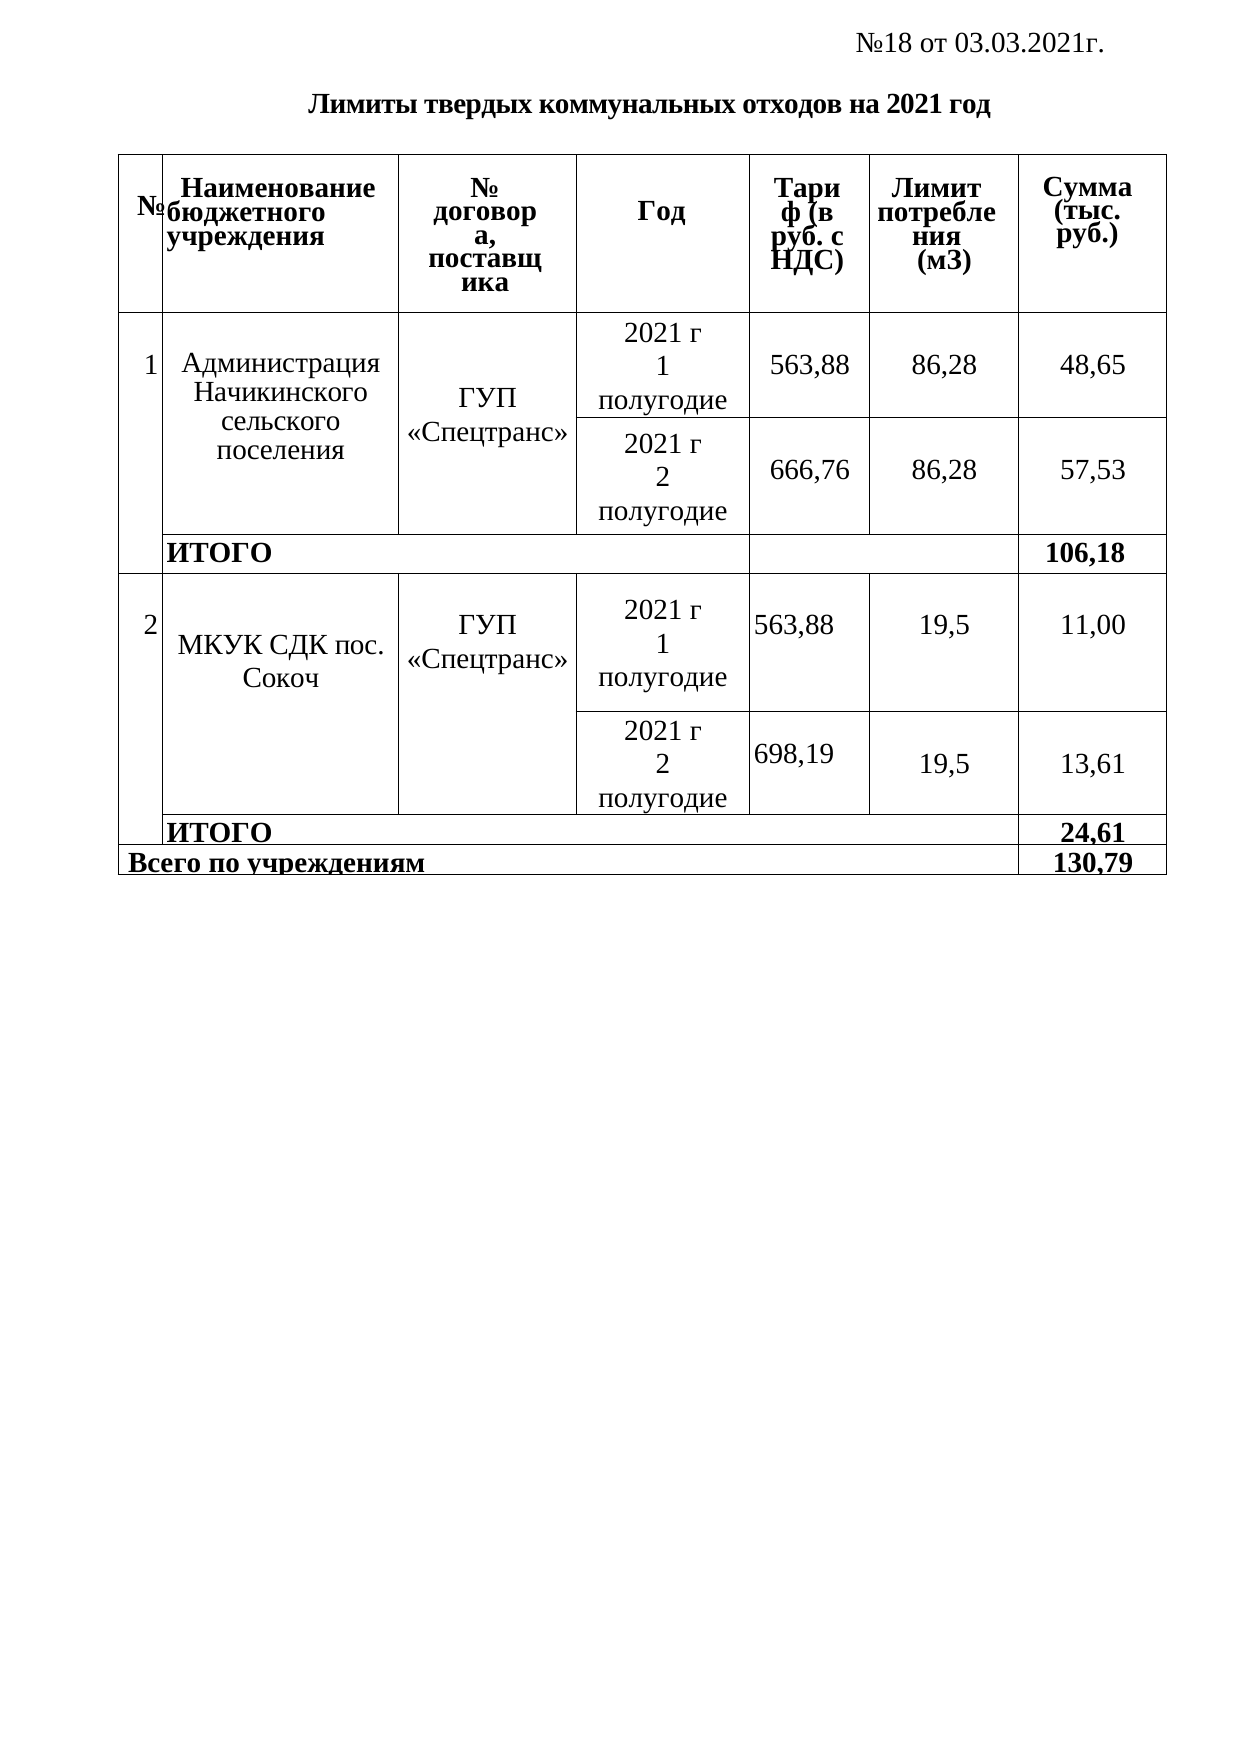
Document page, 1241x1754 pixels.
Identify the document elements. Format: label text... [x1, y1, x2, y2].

table_header № [119, 155, 162, 312]
table_header Лимит потребления (мЗ) [870, 155, 1018, 312]
table_cell ГУП «Спецтранс» [399, 574, 576, 814]
table_cell 86,28 [870, 313, 1018, 417]
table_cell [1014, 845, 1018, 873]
table_cell 57,53 [1019, 418, 1166, 534]
table_cell 2021 г 2 полугодие [577, 712, 749, 814]
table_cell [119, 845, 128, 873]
table_cell 563,88 [750, 574, 869, 711]
table_cell 19,5 [870, 712, 1018, 814]
table_cell Администрация Начикинского сельского поселения [163, 313, 398, 534]
table_cell 1 [119, 313, 162, 573]
table_cell МКУК СДК пос. Сокоч [163, 574, 398, 814]
table_header Наименование бюджетного учреждения [163, 155, 398, 312]
table_cell 2021 г 1 полугодие [577, 574, 749, 711]
table_cell ИТОГО [163, 535, 749, 573]
table_header Год [577, 155, 749, 312]
text Лимиты твердых коммунальных отходов на 2021 год [177, 87, 1122, 120]
table_header Тариф (в руб. с НДС) [750, 155, 869, 312]
table_cell 563,88 [750, 313, 869, 417]
table_cell 48,65 [1019, 313, 1166, 417]
table_cell 698,19 [750, 712, 869, 814]
table_cell 13,61 [1019, 712, 1166, 814]
table_cell 86,28 [870, 418, 1018, 534]
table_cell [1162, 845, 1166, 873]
table_cell 11,00 [1019, 574, 1166, 711]
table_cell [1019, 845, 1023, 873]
text №18 от 03.03.2021г. [177, 29, 1122, 58]
table_cell 2021 г 1 полугодие [577, 313, 749, 417]
table_cell 19,5 [870, 574, 1018, 711]
table_header № договора, поставщика [399, 155, 576, 312]
table_cell 106,18 [1019, 535, 1166, 573]
table_cell [750, 535, 1018, 573]
table_cell ГУП «Спецтранс» [399, 313, 576, 534]
table_cell 666,76 [750, 418, 869, 534]
table_cell 2 [119, 574, 162, 844]
table_cell 2021 г 2 полугодие [577, 418, 749, 534]
table_header Сумма (тыс. руб.) [1019, 155, 1166, 312]
